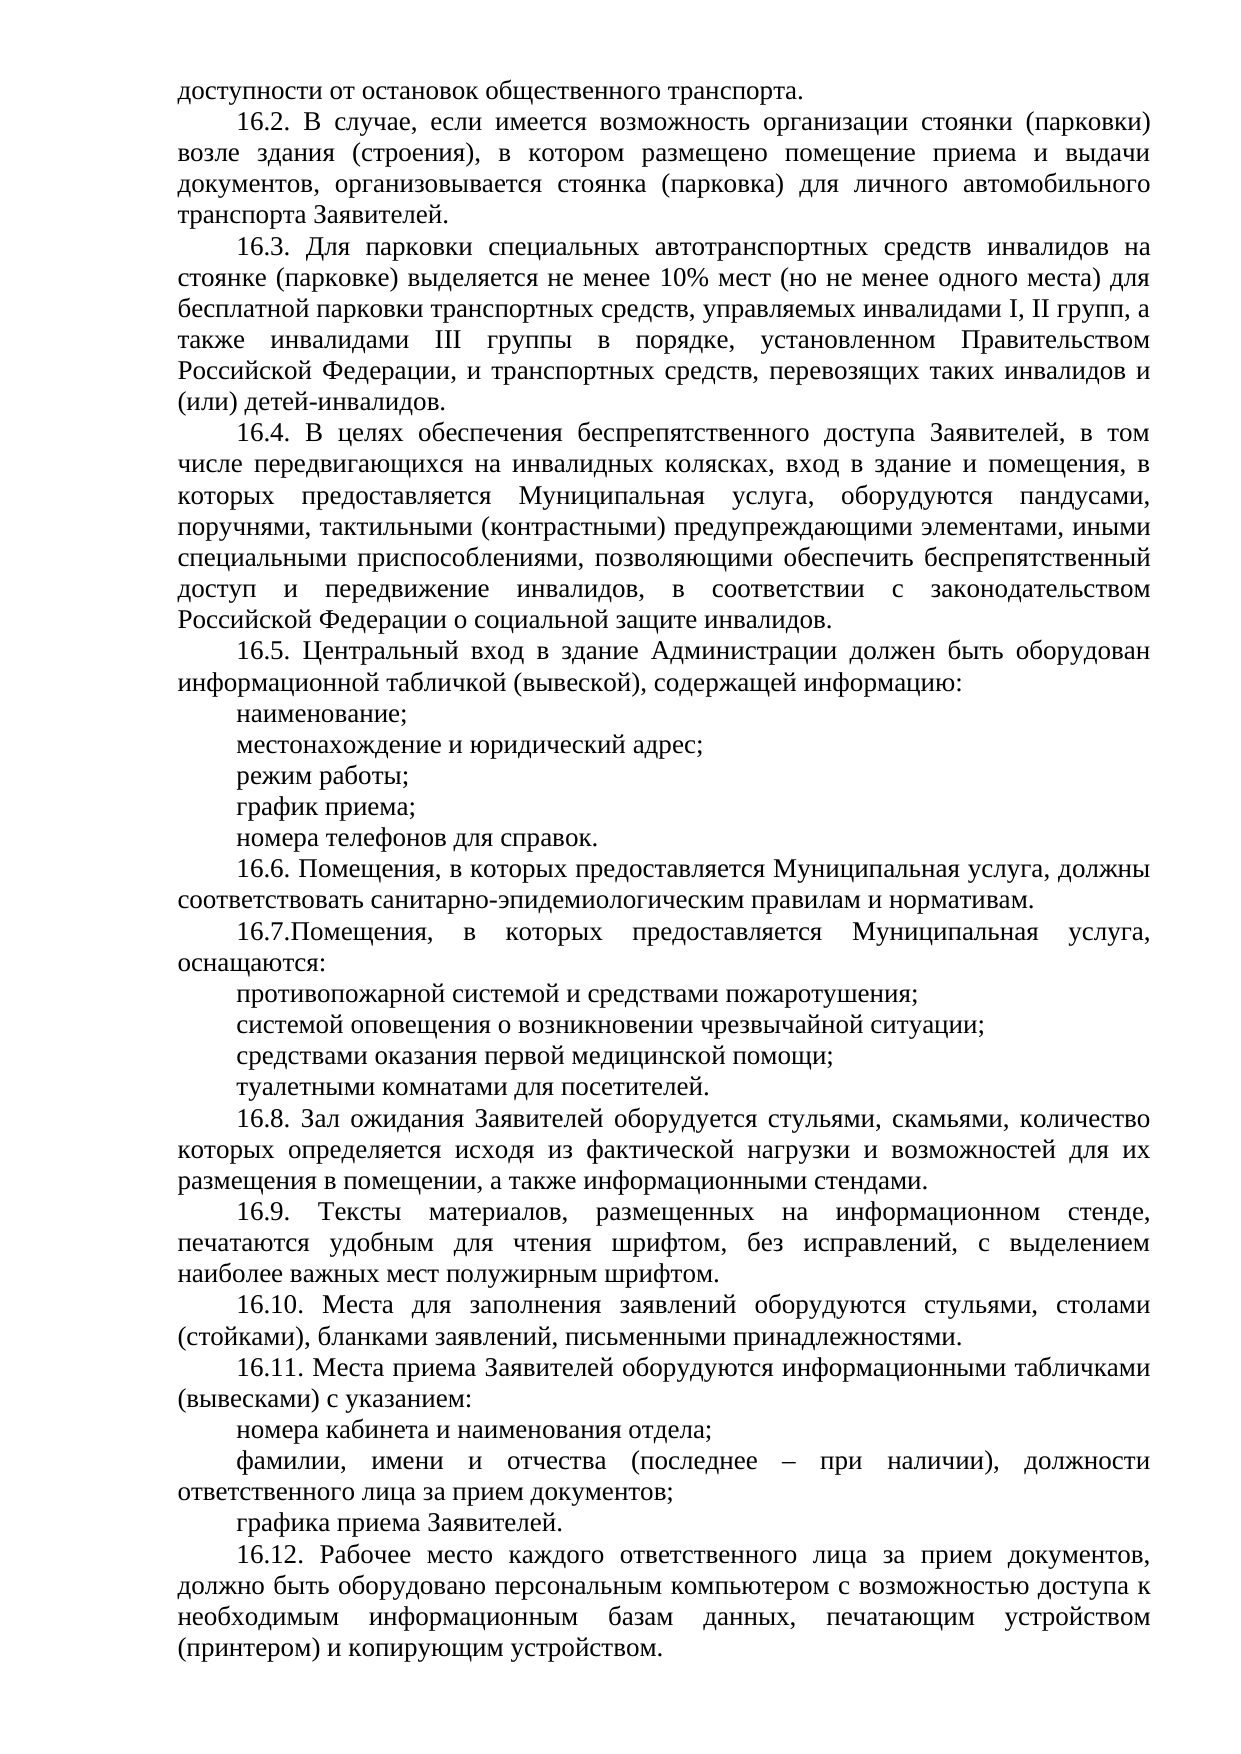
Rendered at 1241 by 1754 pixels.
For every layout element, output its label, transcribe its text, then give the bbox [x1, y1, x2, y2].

text 16.2. В случае, если имеется возможность организации стоянки (парковки) возле здания (строения), в котором размещено помещение приема и выдачи документов, организовывается стоянка (парковка) для личного автомобильного транспорта Заявителей. [177, 105, 1152, 229]
text 16.12. Рабочее место каждого ответственного лица за прием документов, должно быть оборудовано персональным компьютером с возможностью доступа к необходимым информационным базам данных, печатающим устройством (принтером) и копирующим устройством. [177, 1538, 1152, 1662]
text график приема; [177, 790, 1152, 821]
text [177, 74, 1152, 105]
text 16.6. Помещения, в которых предоставляется Муниципальная услуга, должны соответствовать санитарно-эпидемиологическим правилам и нормативам. [177, 852, 1152, 915]
text наименование; [177, 697, 1152, 728]
text местонахождение и юридический адрес; [177, 728, 1152, 759]
text 16.4. В целях обеспечения беспрепятственного доступа Заявителей, в том числе передвигающихся на инвалидных колясках, вход в здание и помещения, в которых предоставляется Муниципальная услуга, оборудуются пандусами, поручнями, тактильными (контрастными) предупреждающими элементами, иными специальными приспособлениями, позволяющими обеспечить беспрепятственный доступ и передвижение инвалидов, в соответствии с законодательством Российской Федерации о социальной защите инвалидов. [177, 416, 1152, 634]
text номера кабинета и наименования отдела; [177, 1413, 1152, 1444]
text 16.3. Для парковки специальных автотранспортных средств инвалидов на стоянке (парковке) выделяется не менее 10% мест (но не менее одного места) для бесплатной парковки транспортных средств, управляемых инвалидами I, II групп, а также инвалидами III группы в порядке, установленном Правительством Российской Федерации, и транспортных средств, перевозящих таких инвалидов и (или) детей-инвалидов. [177, 229, 1152, 416]
text туалетными комнатами для посетителей. [177, 1071, 1152, 1102]
text режим работы; [177, 759, 1152, 790]
text графика приема Заявителей. [177, 1507, 1152, 1538]
text 16.10. Места для заполнения заявлений оборудуются стульями, столами (стойками), бланками заявлений, письменными принадлежностями. [177, 1288, 1152, 1351]
text средствами оказания первой медицинской помощи; [177, 1039, 1152, 1071]
text 16.5. Центральный вход в здание Администрации должен быть оборудован информационной табличкой (вывеской), содержащей информацию: [177, 634, 1152, 697]
text 16.9. Тексты материалов, размещенных на информационном стенде, печатаются удобным для чтения шрифтом, без исправлений, с выделением наиболее важных мест полужирным шрифтом. [177, 1195, 1152, 1288]
text 16.8. Зал ожидания Заявителей оборудуется стульями, скамьями, количество которых определяется исходя из фактической нагрузки и возможностей для их размещения в помещении, а также информационными стендами. [177, 1102, 1152, 1195]
text фамилии, имени и отчества (последнее – при наличии), должности ответственного лица за прием документов; [177, 1444, 1152, 1507]
text номера телефонов для справок. [177, 821, 1152, 852]
text 16.7.Помещения, в которых предоставляется Муниципальная услуга, оснащаются: [177, 915, 1152, 977]
text 16.11. Места приема Заявителей оборудуются информационными табличками (вывесками) с указанием: [177, 1351, 1152, 1413]
text противопожарной системой и средствами пожаротушения; [177, 977, 1152, 1008]
text системой оповещения о возникновении чрезвычайной ситуации; [177, 1008, 1152, 1039]
